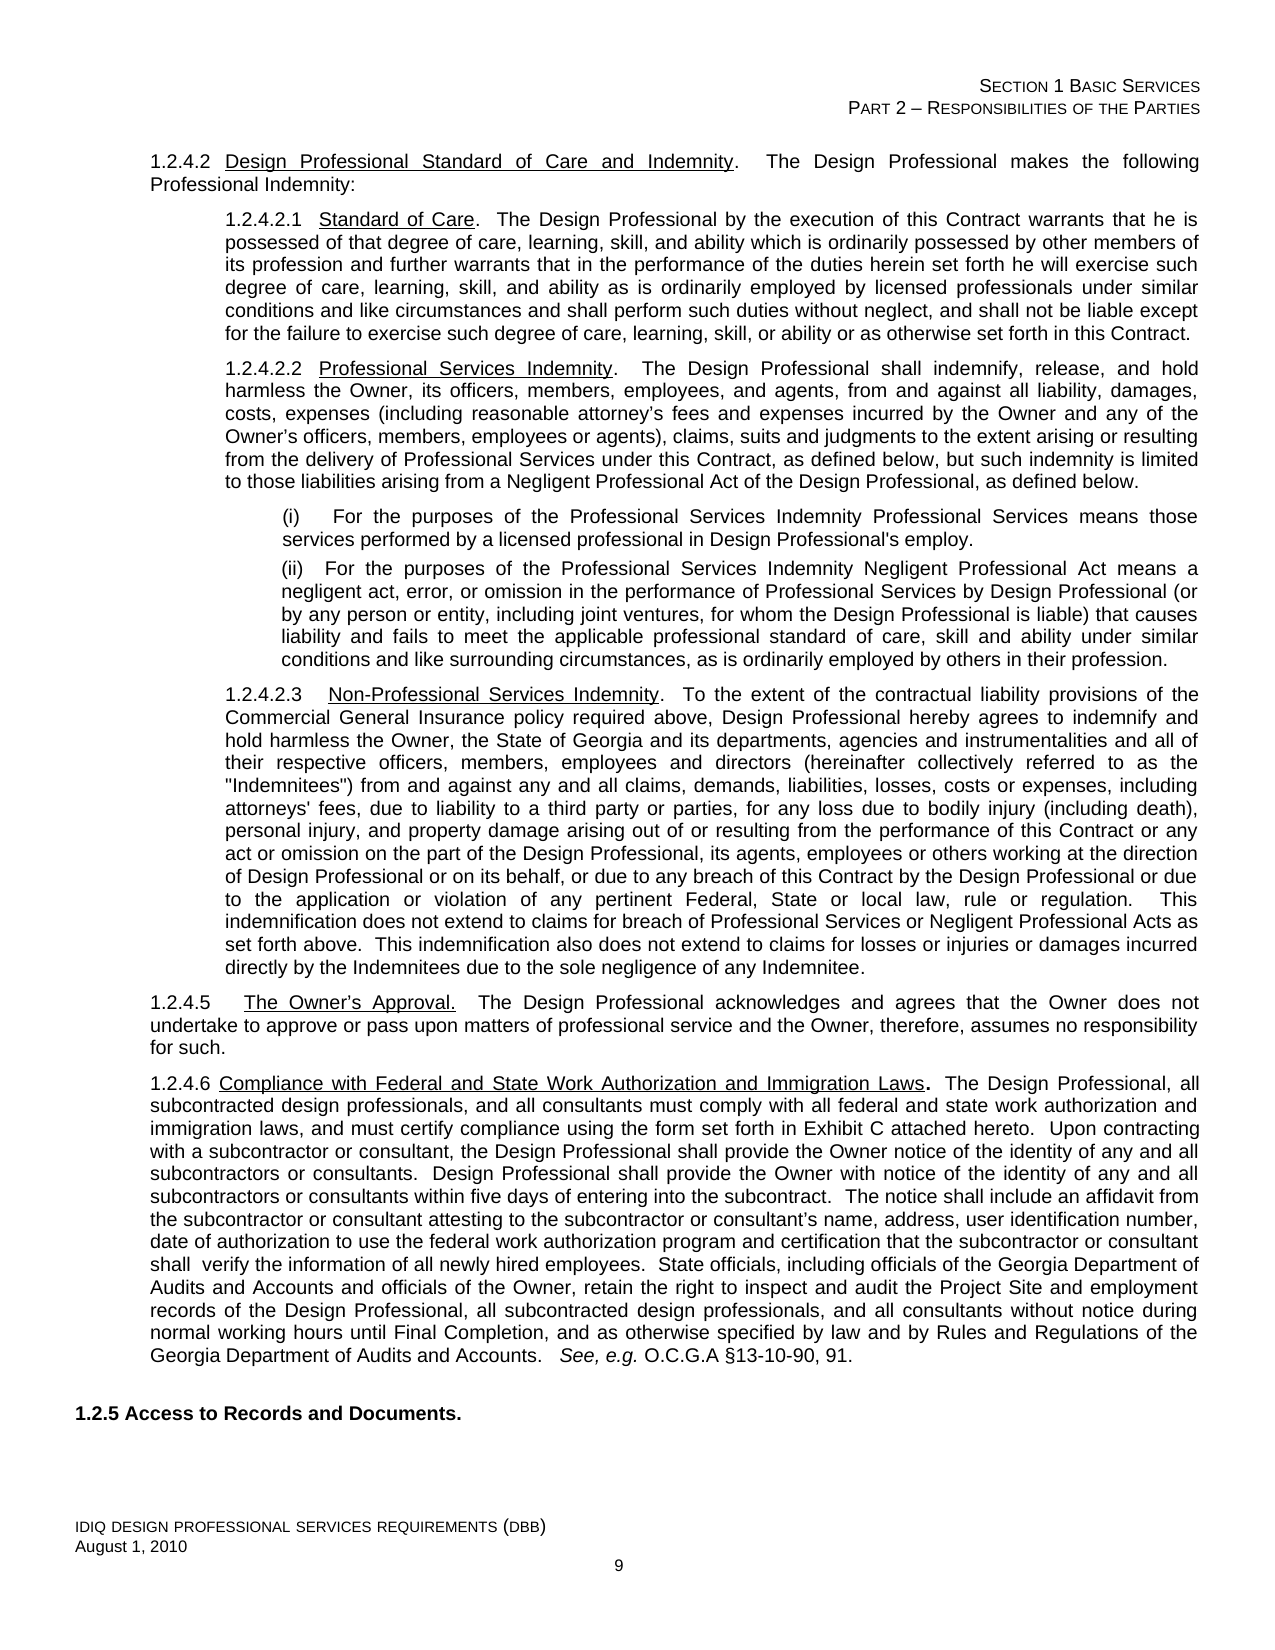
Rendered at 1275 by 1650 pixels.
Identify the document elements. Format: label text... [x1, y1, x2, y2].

text 1.2.4.2.3 Non-Professional Services Indemnity. To the extent of the contractual liability provisions of the Commercial General Insurance policy required above, Design Professional hereby agrees to indemnify and hold harmless the Owner, the State of Georgia and its departments, agencies and instrumentalities and all of their respective officers, members, employees and directors (hereinafter collectively referred to as the "Indemnitees") from and against any and all claims, demands, liabilities, losses, costs or expenses, including attorneys' fees, due to liability to a third party or parties, for any loss due to bodily injury (including death), personal injury, and property damage arising out of or resulting from the performance of this Contract or any act or omission on the part of the Design Professional, its agents, employees or others working at the direction of Design Professional or on its behalf, or due to any breach of this Contract by the Design Professional or due to the application or violation of any pertinent Federal, State or local law, rule or regulation. This indemnification does not extend to claims for breach of Professional Services or Negligent Professional Acts as set forth above. This indemnification also does not extend to claims for losses or injuries or damages incurred directly by the Indemnitees due to the sole negligence of any Indemnitee. [225, 683, 1200, 978]
text (ii) For the purposes of the Professional Services Indemnity Negligent Professional Act means a negligent act, error, or omission in the performance of Professional Services by Design Professional (or by any person or entity, including joint ventures, for whom the Design Professional is liable) that causes liability and fails to meet the applicable professional standard of care, skill and ability under similar conditions and like surrounding circumstances, as is ordinarily employed by others in their profession. [281, 557, 1200, 671]
text 1.2.4.2 Design Professional Standard of Care and Indemnity. The Design Professional makes the following Professional Indemnity: [150, 150, 1200, 195]
text 1.2.4.5 The Owner’s Approval. The Design Professional acknowledges and agrees that the Owner does not undertake to approve or pass upon matters of professional service and the Owner, therefore, assumes no responsibility for such. [150, 991, 1200, 1059]
text 1.2.4.6 Compliance with Federal and State Work Authorization and Immigration Laws. The Design Professional, all subcontracted design professionals, and all consultants must comply with all federal and state work authorization and immigration laws, and must certify compliance using the form set forth in Exhibit C attached hereto. Upon contracting with a subcontractor or consultant, the Design Professional shall provide the Owner notice of the identity of any and all subcontractors or consultants. Design Professional shall provide the Owner with notice of the identity of any and all subcontractors or consultants within five days of entering into the subcontract. The notice shall include an affidavit from the subcontractor or consultant attesting to the subcontractor or consultant’s name, address, user identification number, date of authorization to use the federal work authorization program and certification that the subcontractor or consultant shall verify the information of all newly hired employees. State officials, including officials of the Georgia Department of Audits and Accounts and officials of the Owner, retain the right to inspect and audit the Project Site and employment records of the Design Professional, all subcontracted design professionals, and all consultants without notice during normal working hours until Final Completion, and as otherwise specified by law and by Rules and Regulations of the Georgia Department of Audits and Accounts. See, e.g. O.C.G.A §13-10-90, 91. [150, 1071, 1200, 1367]
text 1.2.4.2.1 Standard of Care. The Design Professional by the execution of this Contract warrants that he is possessed of that degree of care, learning, skill, and ability which is ordinarily possessed by other members of its profession and further warrants that in the performance of the duties herein set forth he will exercise such degree of care, learning, skill, and ability as is ordinarily employed by licensed professionals under similar conditions and like circumstances and shall perform such duties without neglect, and shall not be liable except for the failure to exercise such degree of care, learning, skill, or ability or as otherwise set forth in this Contract. [225, 208, 1200, 344]
text 1.2.4.2.2 Professional Services Indemnity. The Design Professional shall indemnify, release, and hold harmless the Owner, its officers, members, employees, and agents, from and against all liability, damages, costs, expenses (including reasonable attorney’s fees and expenses incurred by the Owner and any of the Owner’s officers, members, employees or agents), claims, suits and judgments to the extent arising or resulting from the delivery of Professional Services under this Contract, as defined below, but such indemnity is limited to those liabilities arising from a Negligent Professional Act of the Design Professional, as defined below. [225, 357, 1200, 493]
text (i) For the purposes of the Professional Services Indemnity Professional Services means those services performed by a licensed professional in Design Professional's employ. [282, 505, 1200, 551]
text 1.2.5 Access to Records and Documents. [75, 1402, 1200, 1424]
